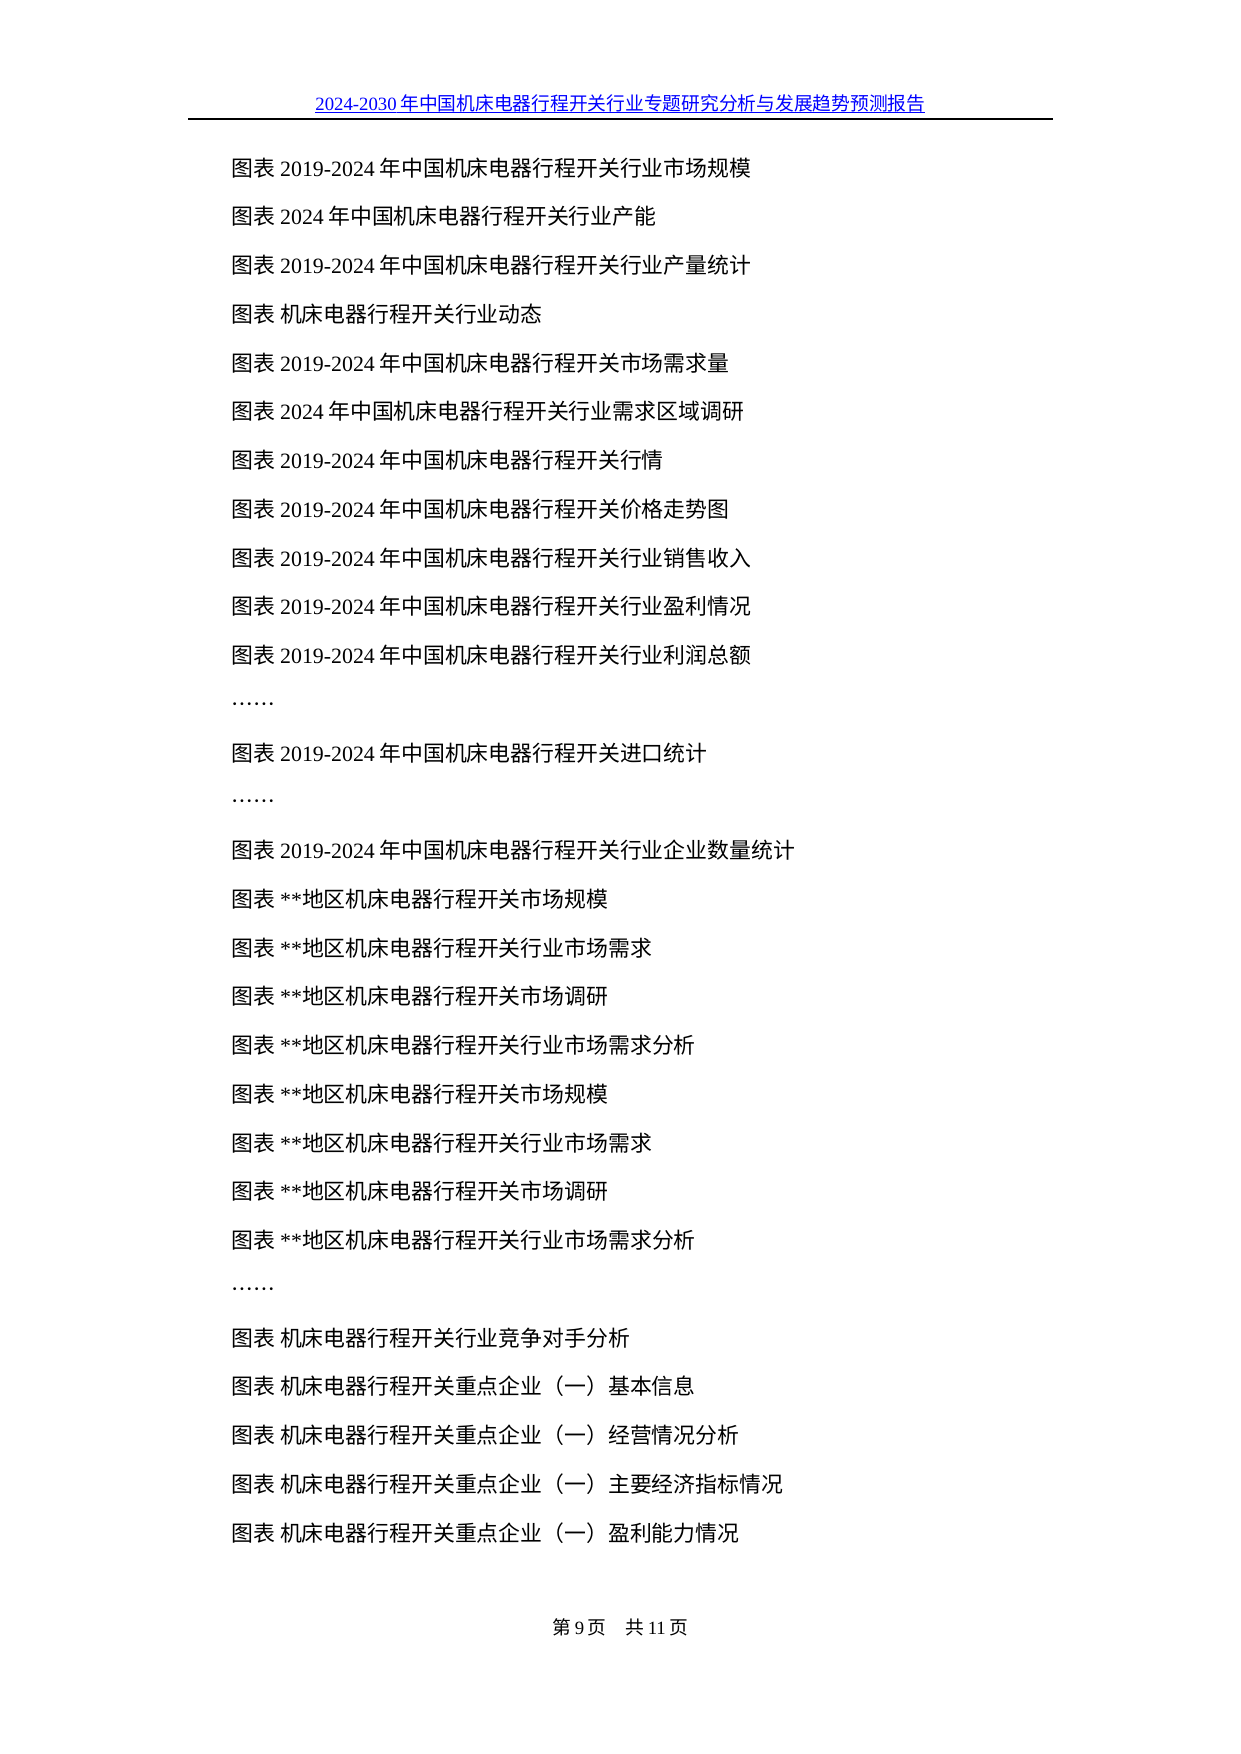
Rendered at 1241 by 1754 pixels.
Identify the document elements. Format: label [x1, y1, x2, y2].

text [187, 150, 1053, 1548]
